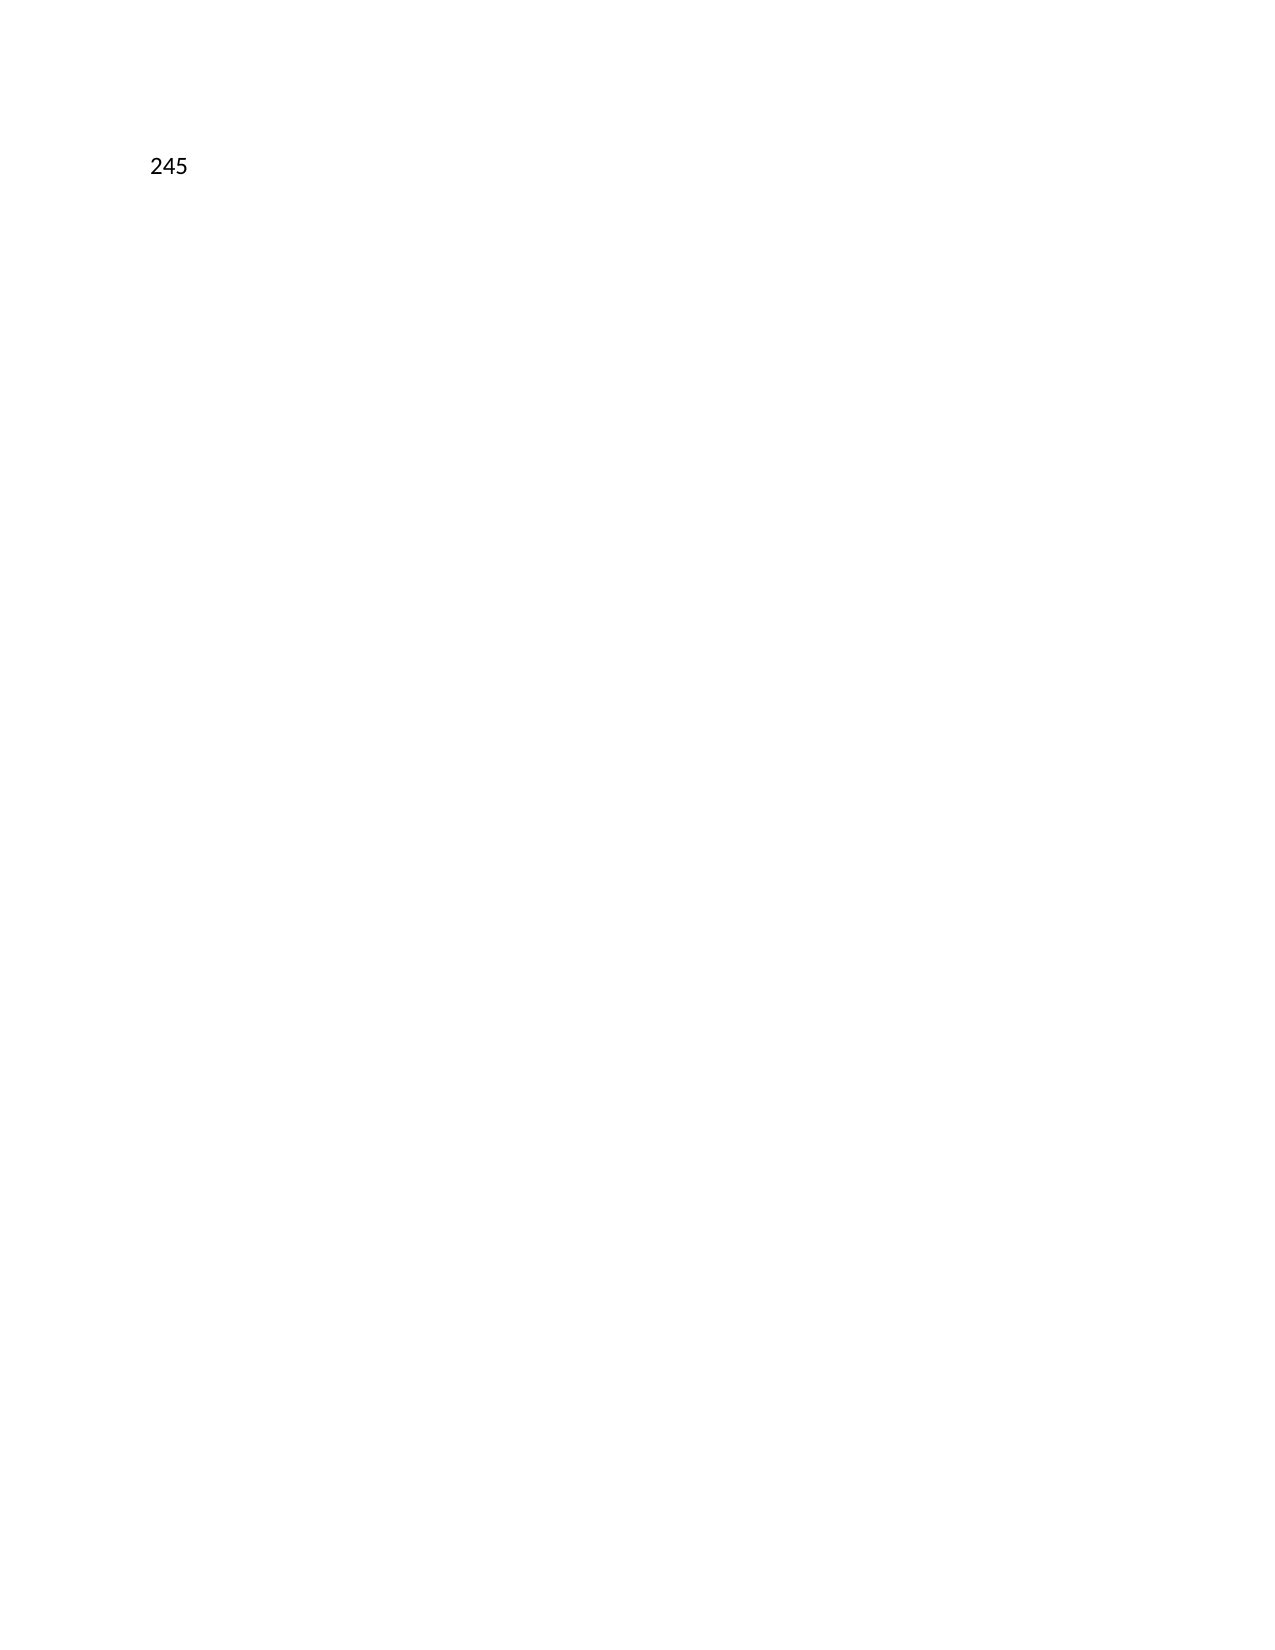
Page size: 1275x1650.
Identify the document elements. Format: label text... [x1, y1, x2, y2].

text 245 [150, 150, 1125, 181]
